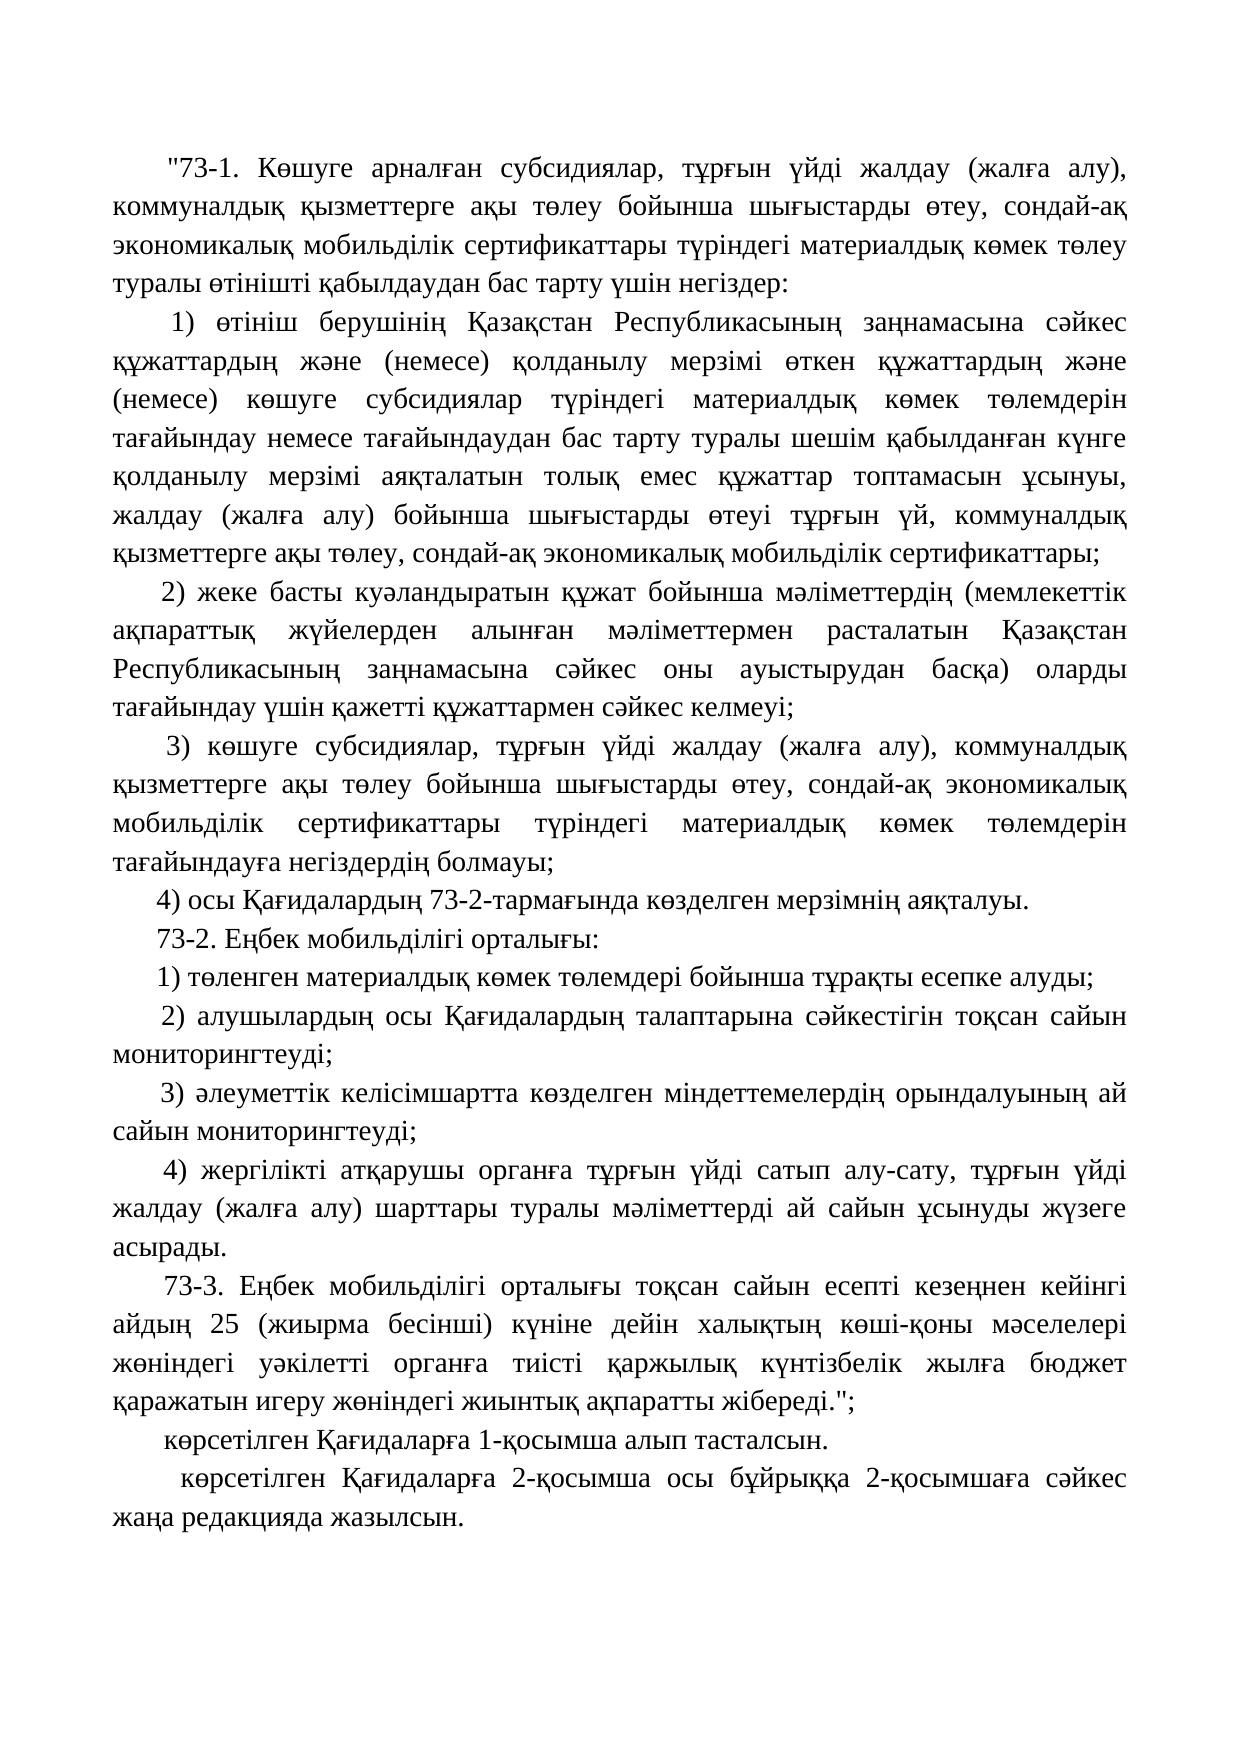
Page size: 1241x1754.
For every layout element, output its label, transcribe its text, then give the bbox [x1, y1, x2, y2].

text 1) өтініш берушінің Қазақстан Республикасының заңнамасына сәйкес құжаттардың және (немесе) қолданылу мерзімі өткен құжаттардың және (немесе) көшуге субсидиялар түріндегі материалдық көмек төлемдерін тағайындау немесе тағайындаудан бас тарту туралы шешім қабылданған күнге қолданылу мерзімі аяқталатын толық емес құжаттар топтамасын ұсынуы, жалдау (жалға алу) бойынша шығыстарды өтеуі тұрғын үй, коммуналдық қызметтерге ақы төлеу, сондай-ақ экономикалық мобильділік сертификаттары; [112, 304, 1128, 569]
text 3) көшуге субсидиялар, тұрғын үйді жалдау (жалға алу), коммуналдық қызметтерге ақы төлеу бойынша шығыстарды өтеу, сондай-ақ экономикалық мобильділік сертификаттары түріндегі материалдық көмек төлемдерін тағайындауға негіздердің болмауы; [112, 728, 1128, 877]
text 3) әлеуметтік келісімшартта көзделген міндеттемелердің орындалуының ай сайын мониторингтеуді; [112, 1075, 1128, 1147]
text 4) осы Қағидалардың 73-2-тармағында көзделген мерзімнің аяқталуы. [112, 882, 1128, 916]
text 2) алушылардың осы Қағидалардың талаптарына сәйкестігін тоқсан сайын мониторингтеуді; [112, 998, 1128, 1070]
text 2) жеке басты куәландыратын құжат бойынша мәліметтердің (мемлекеттік ақпараттық жүйелерден алынған мәліметтермен расталатын Қазақстан Республикасының заңнамасына сәйкес оны ауыстырудан басқа) оларды тағайындау үшін қажетті құжаттармен сәйкес келмеуі; [112, 574, 1128, 723]
text көрсетілген Қағидаларға 2-қосымша осы бұйрыққа 2-қосымшаға сәйкес жаңа редакцияда жазылсын. [112, 1460, 1128, 1532]
text 73-3. Еңбек мобильділігі орталығы тоқсан сайын есепті кезеңнен кейінгі айдың 25 (жиырма бесінші) күніне дейін халықтың көші-қоны мәселелері жөніндегі уәкілетті органға тиісті қаржылық күнтізбелік жылға бюджет қаражатын игеру жөніндегі жиынтық ақпаратты жібереді."; [112, 1268, 1128, 1417]
text көрсетілген Қағидаларға 1-қосымша алып тасталсын. [112, 1422, 1128, 1455]
text 1) төленген материалдық көмек төлемдері бойынша тұрақты есепке алуды; [112, 959, 1128, 993]
text 4) жергілікті атқарушы органға тұрғын үйді сатып алу-сату, тұрғын үйді жалдау (жалға алу) шарттары туралы мәліметтерді ай сайын ұсынуды жүзеге асырады. [112, 1152, 1128, 1263]
text "73-1. Көшуге арналған субсидиялар, тұрғын үйді жалдау (жалға алу), коммуналдық қызметтерге ақы төлеу бойынша шығыстарды өтеу, сондай-ақ экономикалық мобильділік сертификаттары түріндегі материалдық көмек төлеу туралы өтінішті қабылдаудан бас тарту үшін негіздер: [112, 150, 1128, 299]
text 73-2. Еңбек мобильділігі орталығы: [112, 921, 1128, 954]
